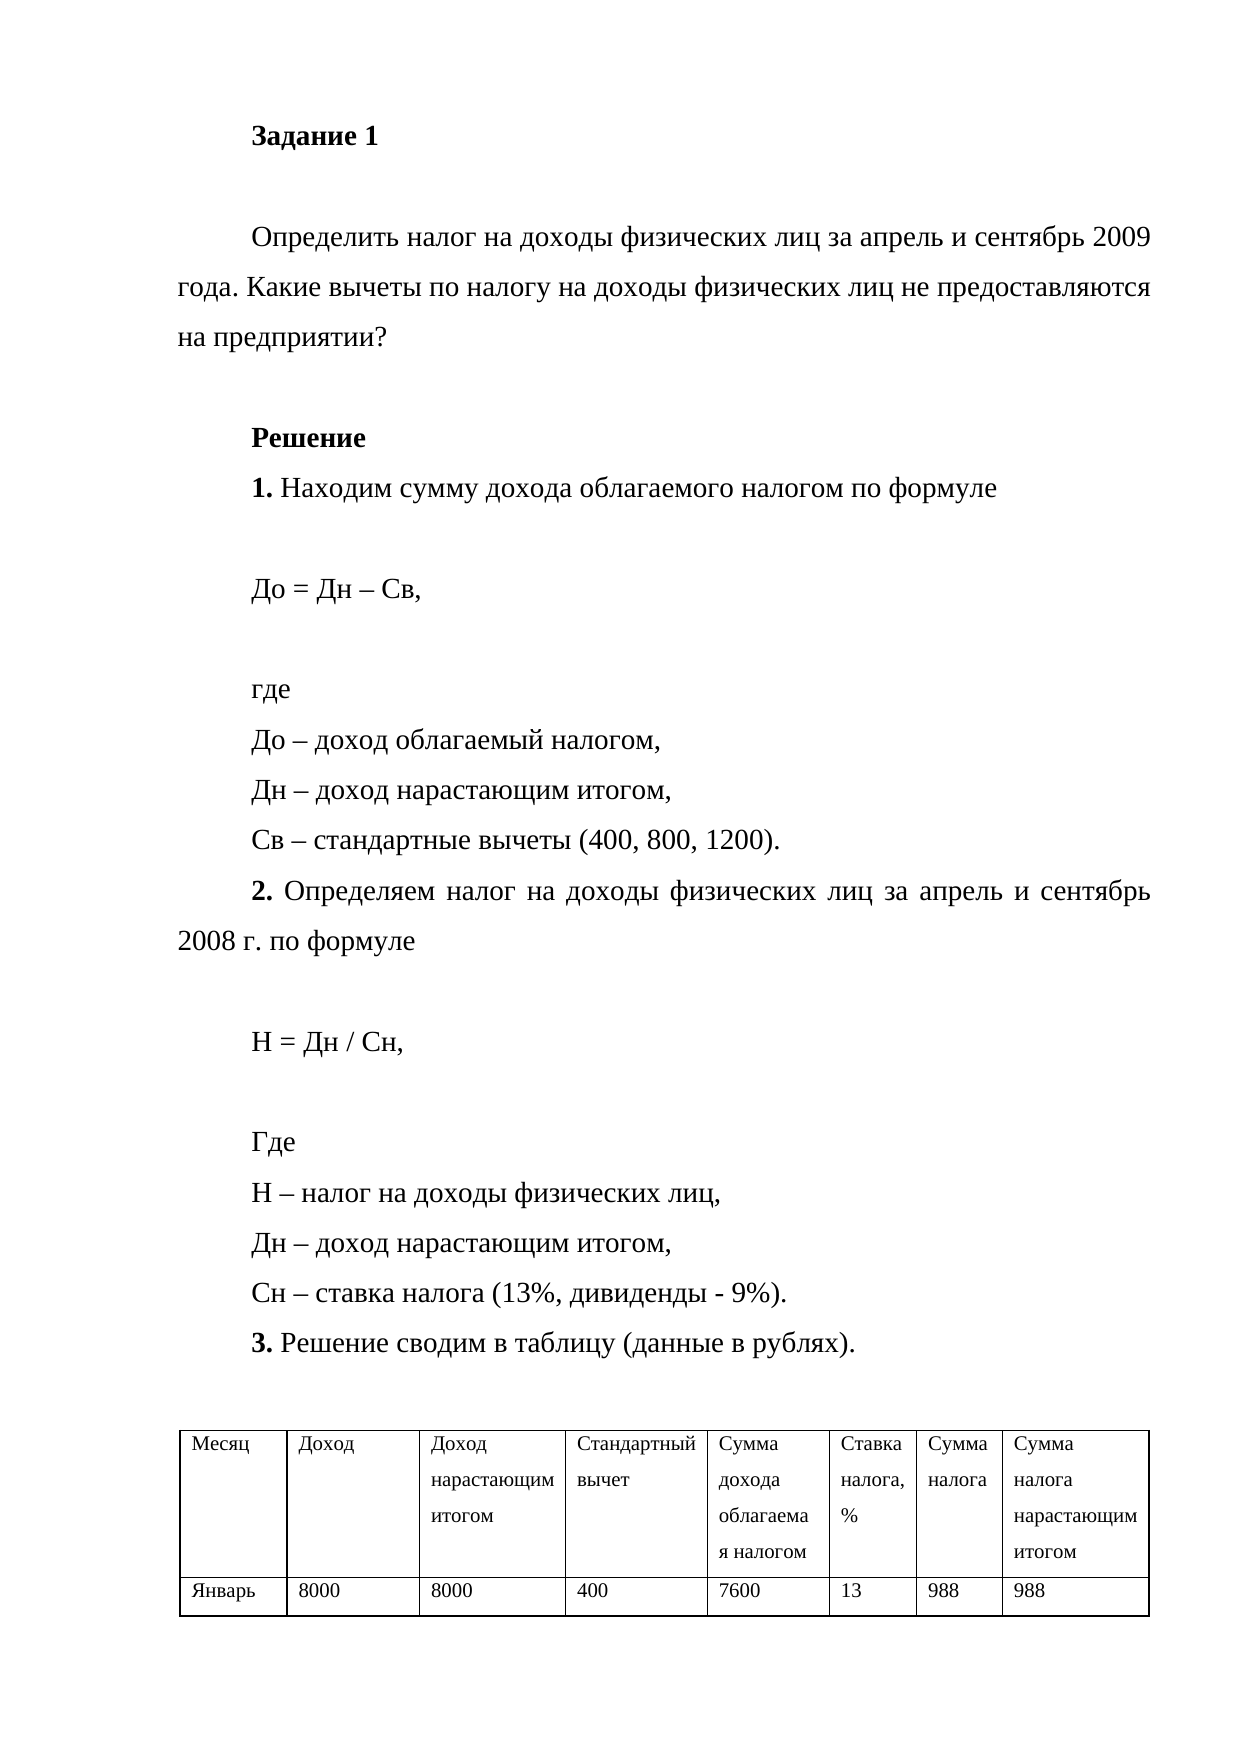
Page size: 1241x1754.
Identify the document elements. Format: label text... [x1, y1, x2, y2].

table_cell 8000 [288, 1578, 419, 1615]
text Дн – доход нарастающим итогом, [177, 1225, 1152, 1258]
text Решение [177, 420, 1152, 453]
text Определить налог на доходы физических лиц за апрель и сентябрь 2009 года. Какие вычеты по налогу на доходы физических лиц не предоставляются на предприятии? [177, 219, 1152, 353]
text где [177, 672, 1152, 705]
table_header Доход [288, 1431, 419, 1577]
table_header Стандартный вычет [566, 1431, 707, 1577]
table_header Ставка налога, % [830, 1431, 916, 1577]
table_cell 988 [917, 1578, 1002, 1615]
text Н – налог на доходы физических лиц, [177, 1175, 1152, 1208]
table_cell Январь [181, 1578, 286, 1615]
table_cell 8000 [420, 1578, 565, 1615]
table_cell 7600 [708, 1578, 829, 1615]
text Сн – ставка налога (13%, дивиденды - 9%). [177, 1275, 1152, 1309]
table_cell 13 [830, 1578, 916, 1615]
text Задание 1 [177, 118, 1152, 152]
table_header Сумма налога нарастающим итогом [1003, 1431, 1148, 1577]
text Дн – доход нарастающим итогом, [177, 772, 1152, 806]
text Св – стандартные вычеты (400, 800, 1200). [177, 822, 1152, 856]
table_cell 400 [566, 1578, 707, 1615]
text 2. Определяем налог на доходы физических лиц за апрель и сентябрь 2008 г. по формуле [177, 873, 1152, 957]
table_header Месяц [181, 1431, 286, 1577]
table_cell 988 [1003, 1578, 1148, 1615]
table_header Сумма дохода облагаемая налогом [708, 1431, 829, 1577]
text До – доход облагаемый налогом, [177, 722, 1152, 755]
text Где [177, 1124, 1152, 1158]
table_header Доход нарастающим итогом [420, 1431, 565, 1577]
text 1. Находим сумму дохода облагаемого налогом по формуле [177, 470, 1152, 504]
text Н = Дн / Сн, [177, 1024, 1152, 1057]
text До = Дн – Св, [177, 571, 1152, 604]
text 3. Решение сводим в таблицу (данные в рублях). [177, 1326, 1152, 1359]
table_header Сумма налога [917, 1431, 1002, 1577]
